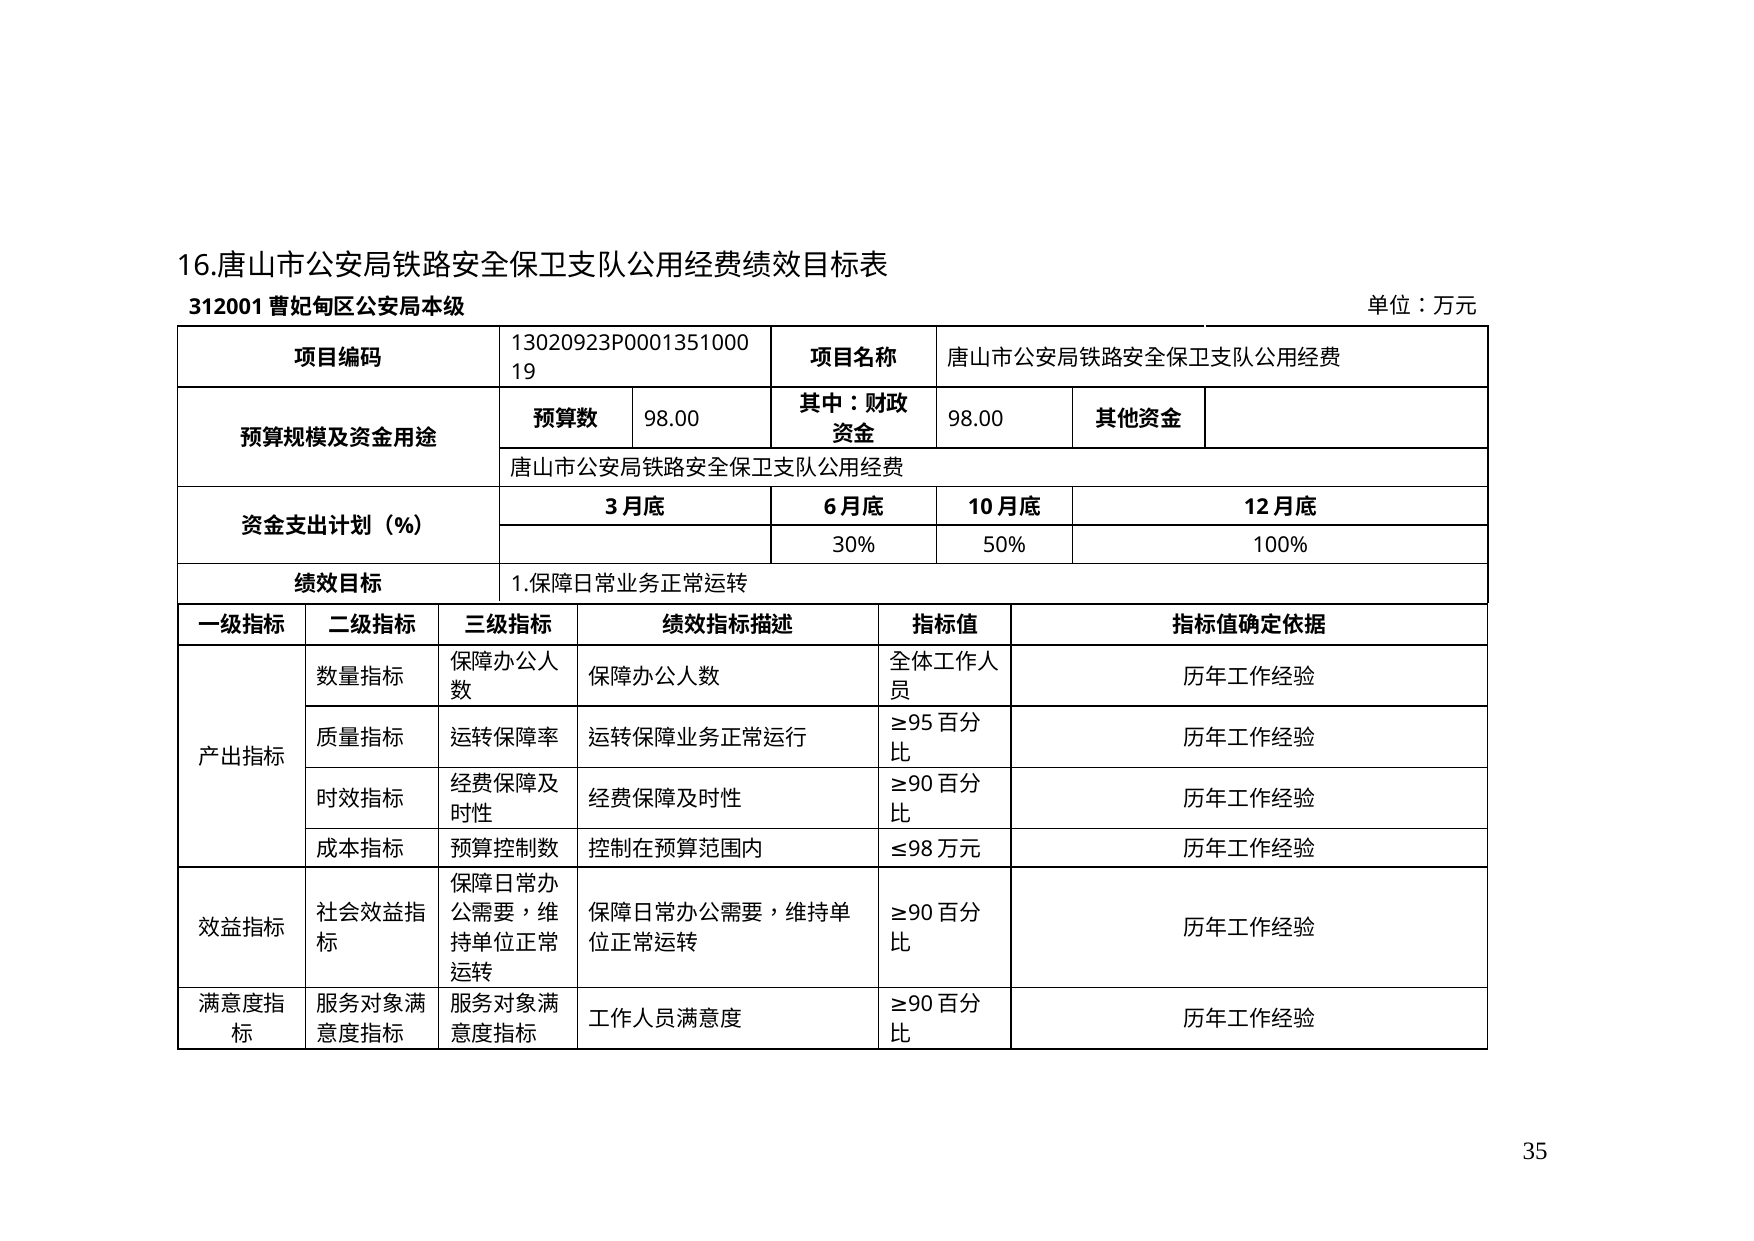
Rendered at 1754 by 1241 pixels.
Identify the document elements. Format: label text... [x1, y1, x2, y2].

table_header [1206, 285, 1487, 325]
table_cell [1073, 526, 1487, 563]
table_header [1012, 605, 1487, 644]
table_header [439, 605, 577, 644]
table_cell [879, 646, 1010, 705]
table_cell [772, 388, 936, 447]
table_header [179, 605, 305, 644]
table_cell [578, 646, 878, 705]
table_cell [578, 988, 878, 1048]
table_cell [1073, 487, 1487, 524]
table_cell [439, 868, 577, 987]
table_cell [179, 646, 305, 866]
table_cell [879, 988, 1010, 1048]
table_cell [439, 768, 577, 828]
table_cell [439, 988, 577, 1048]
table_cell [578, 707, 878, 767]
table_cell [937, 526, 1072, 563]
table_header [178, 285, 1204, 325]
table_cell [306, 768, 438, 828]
text 16.唐山市公安局铁路安全保卫支队公用经费绩效目标表 [118, 244, 1547, 284]
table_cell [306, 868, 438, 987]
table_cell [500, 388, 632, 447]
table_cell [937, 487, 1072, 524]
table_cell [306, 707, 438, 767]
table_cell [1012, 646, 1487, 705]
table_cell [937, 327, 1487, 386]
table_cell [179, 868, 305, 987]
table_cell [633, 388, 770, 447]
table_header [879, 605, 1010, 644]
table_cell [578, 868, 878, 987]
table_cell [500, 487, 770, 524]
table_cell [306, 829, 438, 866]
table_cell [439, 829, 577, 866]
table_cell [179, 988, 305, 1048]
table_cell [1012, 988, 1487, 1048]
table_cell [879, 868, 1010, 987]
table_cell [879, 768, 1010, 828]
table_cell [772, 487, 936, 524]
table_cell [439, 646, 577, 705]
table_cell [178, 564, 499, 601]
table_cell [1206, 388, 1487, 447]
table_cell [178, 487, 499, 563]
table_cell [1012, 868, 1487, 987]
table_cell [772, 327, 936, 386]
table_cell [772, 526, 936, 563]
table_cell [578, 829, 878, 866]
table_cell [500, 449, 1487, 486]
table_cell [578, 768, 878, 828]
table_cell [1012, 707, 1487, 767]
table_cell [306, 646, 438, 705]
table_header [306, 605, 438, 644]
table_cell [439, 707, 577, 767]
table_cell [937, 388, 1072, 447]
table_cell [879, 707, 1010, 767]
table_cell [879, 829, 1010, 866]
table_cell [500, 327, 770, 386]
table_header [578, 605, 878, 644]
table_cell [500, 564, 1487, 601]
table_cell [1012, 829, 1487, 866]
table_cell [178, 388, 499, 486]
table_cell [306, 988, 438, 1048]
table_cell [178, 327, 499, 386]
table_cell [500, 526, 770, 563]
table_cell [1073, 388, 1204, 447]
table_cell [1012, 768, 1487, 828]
